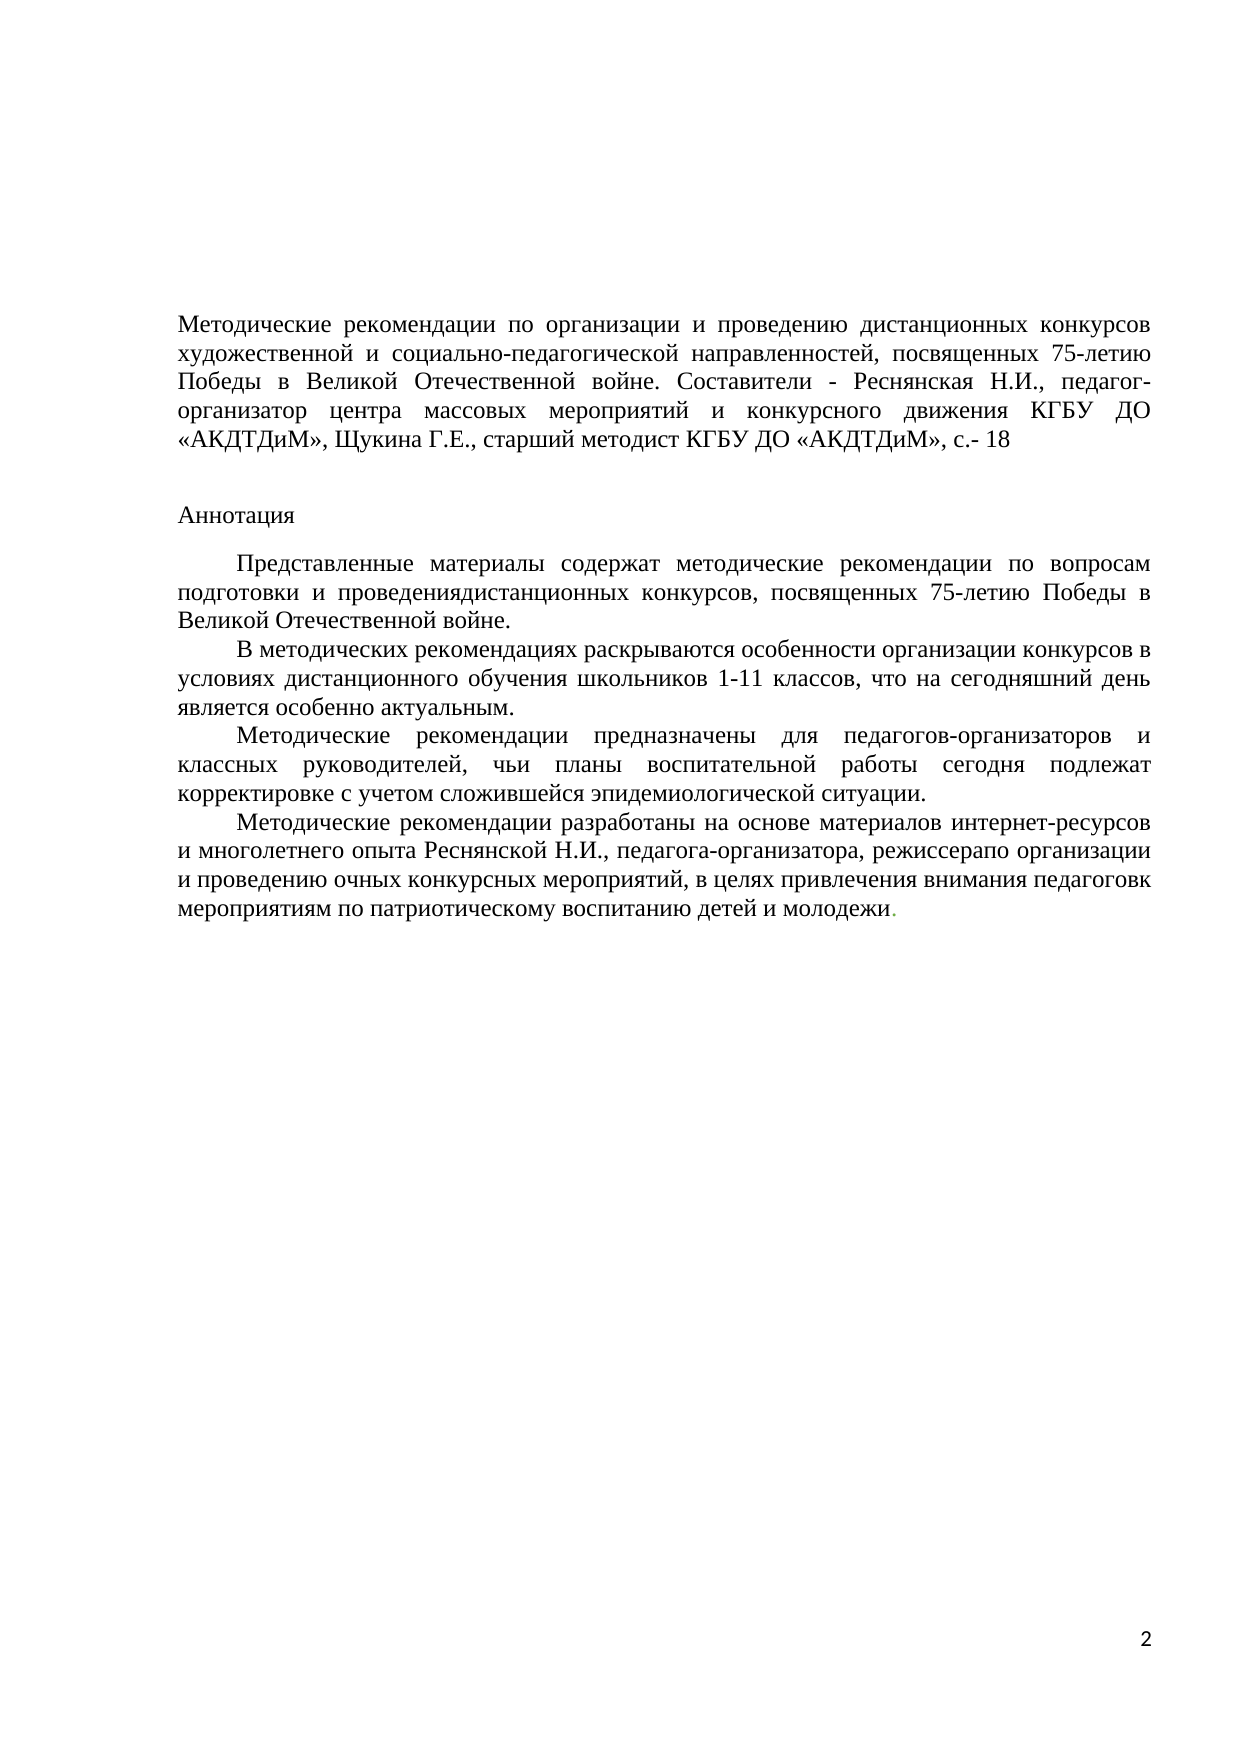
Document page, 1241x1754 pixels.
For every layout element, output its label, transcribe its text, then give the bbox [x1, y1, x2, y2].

text Методические рекомендации по организации и проведению дистанционных конкурсов художественной и социально-педагогической направленностей, посвященных 75-летию Победы в Великой Отечественной войне. Составители - Реснянская Н.И., педагог-организатор центра массовых мероприятий и конкурсного движения КГБУ ДО «АКДТДиМ», Щукина Г.Е., старший методист КГБУ ДО «АКДТДиМ», с.- 18 [177, 309, 1152, 453]
text Методические рекомендации предназначены для педагогов-организаторов и классных руководителей, чьи планы воспитательной работы сегодня подлежат корректировке с учетом сложившейся эпидемиологической ситуации. [177, 721, 1152, 807]
text Аннотация [177, 500, 1152, 529]
text Методические рекомендации разработаны на основе материалов интернет-ресурсов и многолетнего опыта Реснянской Н.И., педагога-организатора, режиссерапо организации и проведению очных конкурсных мероприятий, в целях привлечения внимания педагоговк мероприятиям по патриотическому воспитанию детей и молодежи. [177, 807, 1152, 922]
text Представленные материалы содержат методические рекомендации по вопросам подготовки и проведениядистанционных конкурсов, посвященных 75-летию Победы в Великой Отечественной войне. [177, 548, 1152, 634]
text В методических рекомендациях раскрываются особенности организации конкурсов в условиях дистанционного обучения школьников 1-11 классов, что на сегодняшний день является особенно актуальным. [177, 634, 1152, 721]
